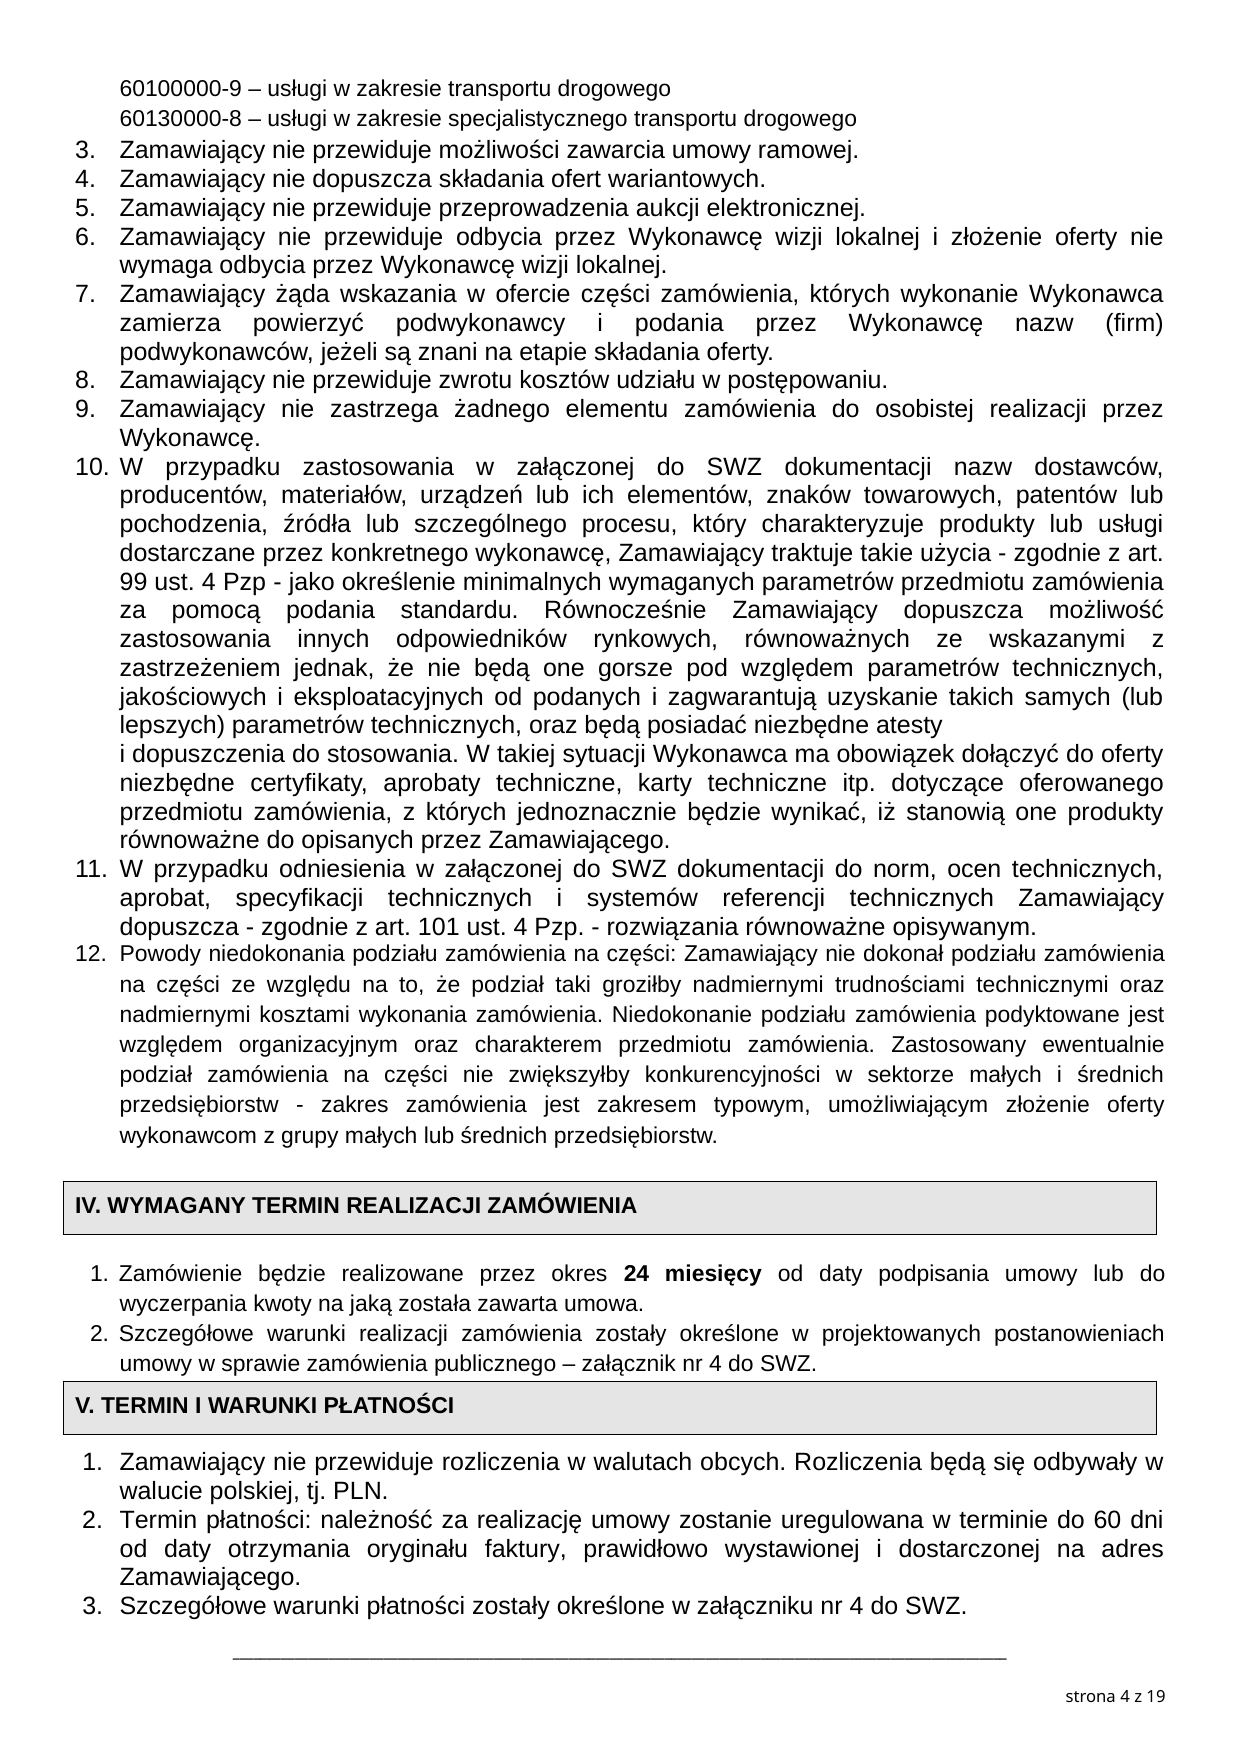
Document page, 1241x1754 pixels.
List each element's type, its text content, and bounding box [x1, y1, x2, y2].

table_header IV. WYMAGANY TERMIN REALIZACJI ZAMÓWIENIA [64, 1182, 1156, 1234]
list 60130000-8 – usługi w zakresie specjalistycznego transportu drogowego [119, 105, 1165, 132]
list Zamawiający nie przewiduje przeprowadzenia aukcji elektronicznej. [75, 193, 1165, 222]
list W przypadku odniesienia w załączonej do SWZ dokumentacji do norm, ocen technicznych, aprobat, specyfikacji technicznych i systemów referencji technicznych Zamawiający dopuszcza - zgodnie z art. 101 ust. 4 Pzp. - rozwiązania równoważne opisywanym. [75, 854, 1165, 940]
list Zamawiający nie dopuszcza składania ofert wariantowych. [75, 164, 1165, 193]
table_header V. TERMIN I WARUNKI PŁATNOŚCI [64, 1382, 1156, 1434]
list Zamawiający nie przewiduje możliwości zawarcia umowy ramowej. [75, 135, 1165, 164]
list Zamawiający nie przewiduje rozliczenia w walutach obcych. Rozliczenia będą się odbywały w walucie polskiej, tj. PLN. [82, 1447, 1165, 1505]
list Szczegółowe warunki realizacji zamówienia zostały określone w projektowanych postanowieniach umowy w sprawie zamówienia publicznego – załącznik nr 4 do SWZ. [90, 1320, 1165, 1377]
list Zamówienie będzie realizowane przez okres 24 miesięcy od daty podpisania umowy lub do wyczerpania kwoty na jaką została zawarta umowa. [90, 1260, 1165, 1316]
list Zamawiający nie przewiduje zwrotu kosztów udziału w postępowaniu. [75, 365, 1165, 394]
list W przypadku zastosowania w załączonej do SWZ dokumentacji nazw dostawców, producentów, materiałów, urządzeń lub ich elementów, znaków towarowych, patentów lub pochodzenia, źródła lub szczególnego procesu, który charakteryzuje produkty lub usługi dostarczane przez konkretnego wykonawcę, Zamawiający traktuje takie użycia - zgodnie z art. 99 ust. 4 Pzp - jako określenie minimalnych wymaganych parametrów przedmiotu zamówienia za pomocą podania standardu. Równocześnie Zamawiający dopuszcza możliwość zastosowania innych odpowiedników rynkowych, równoważnych ze wskazanymi z zastrzeżeniem jednak, że nie będą one gorsze pod względem parametrów technicznych, jakościowych i eksploatacyjnych od podanych i zagwarantują uzyskanie takich samych (lub lepszych) parametrów technicznych, oraz będą posiadać niezbędne atesty i dopuszczenia do stosowania. W takiej sytuacji Wykonawca ma obowiązek dołączyć do oferty niezbędne certyfikaty, aprobaty techniczne, karty techniczne itp. dotyczące oferowanego przedmiotu zamówienia, z których jednoznacznie będzie wynikać, iż stanowią one produkty równoważne do opisanych przez Zamawiającego. [75, 452, 1165, 854]
list Zamawiający nie przewiduje odbycia przez Wykonawcę wizji lokalnej i złożenie oferty nie wymaga odbycia przez Wykonawcę wizji lokalnej. [75, 222, 1165, 279]
list Szczegółowe warunki płatności zostały określone w załączniku nr 4 do SWZ. [82, 1591, 1165, 1620]
list Powody niedokonania podziału zamówienia na części: Zamawiający nie dokonał podziału zamówienia na części ze względu na to, że podział taki groziłby nadmiernymi trudnościami technicznymi oraz nadmiernymi kosztami wykonania zamówienia. Niedokonanie podziału zamówienia podyktowane jest względem organizacyjnym oraz charakterem przedmiotu zamówienia. Zastosowany ewentualnie podział zamówienia na części nie zwiększyłby konkurencyjności w sektorze małych i średnich przedsiębiorstw - zakres zamówienia jest zakresem typowym, umożliwiającym złożenie oferty wykonawcom z grupy małych lub średnich przedsiębiorstw. [75, 940, 1165, 1148]
list Zamawiający żąda wskazania w ofercie części zamówienia, których wykonanie Wykonawca zamierza powierzyć podwykonawcy i podania przez Wykonawcę nazw (firm) podwykonawców, jeżeli są znani na etapie składania oferty. [75, 279, 1165, 365]
list Zamawiający nie zastrzega żadnego elementu zamówienia do osobistej realizacji przez Wykonawcę. [75, 394, 1165, 452]
list Termin płatności: należność za realizację umowy zostanie uregulowana w terminie do 60 dni od daty otrzymania oryginału faktury, prawidłowo wystawionej i dostarczonej na adres Zamawiającego. [82, 1505, 1165, 1591]
list 60100000-9 – usługi w zakresie transportu drogowego [119, 75, 1165, 101]
